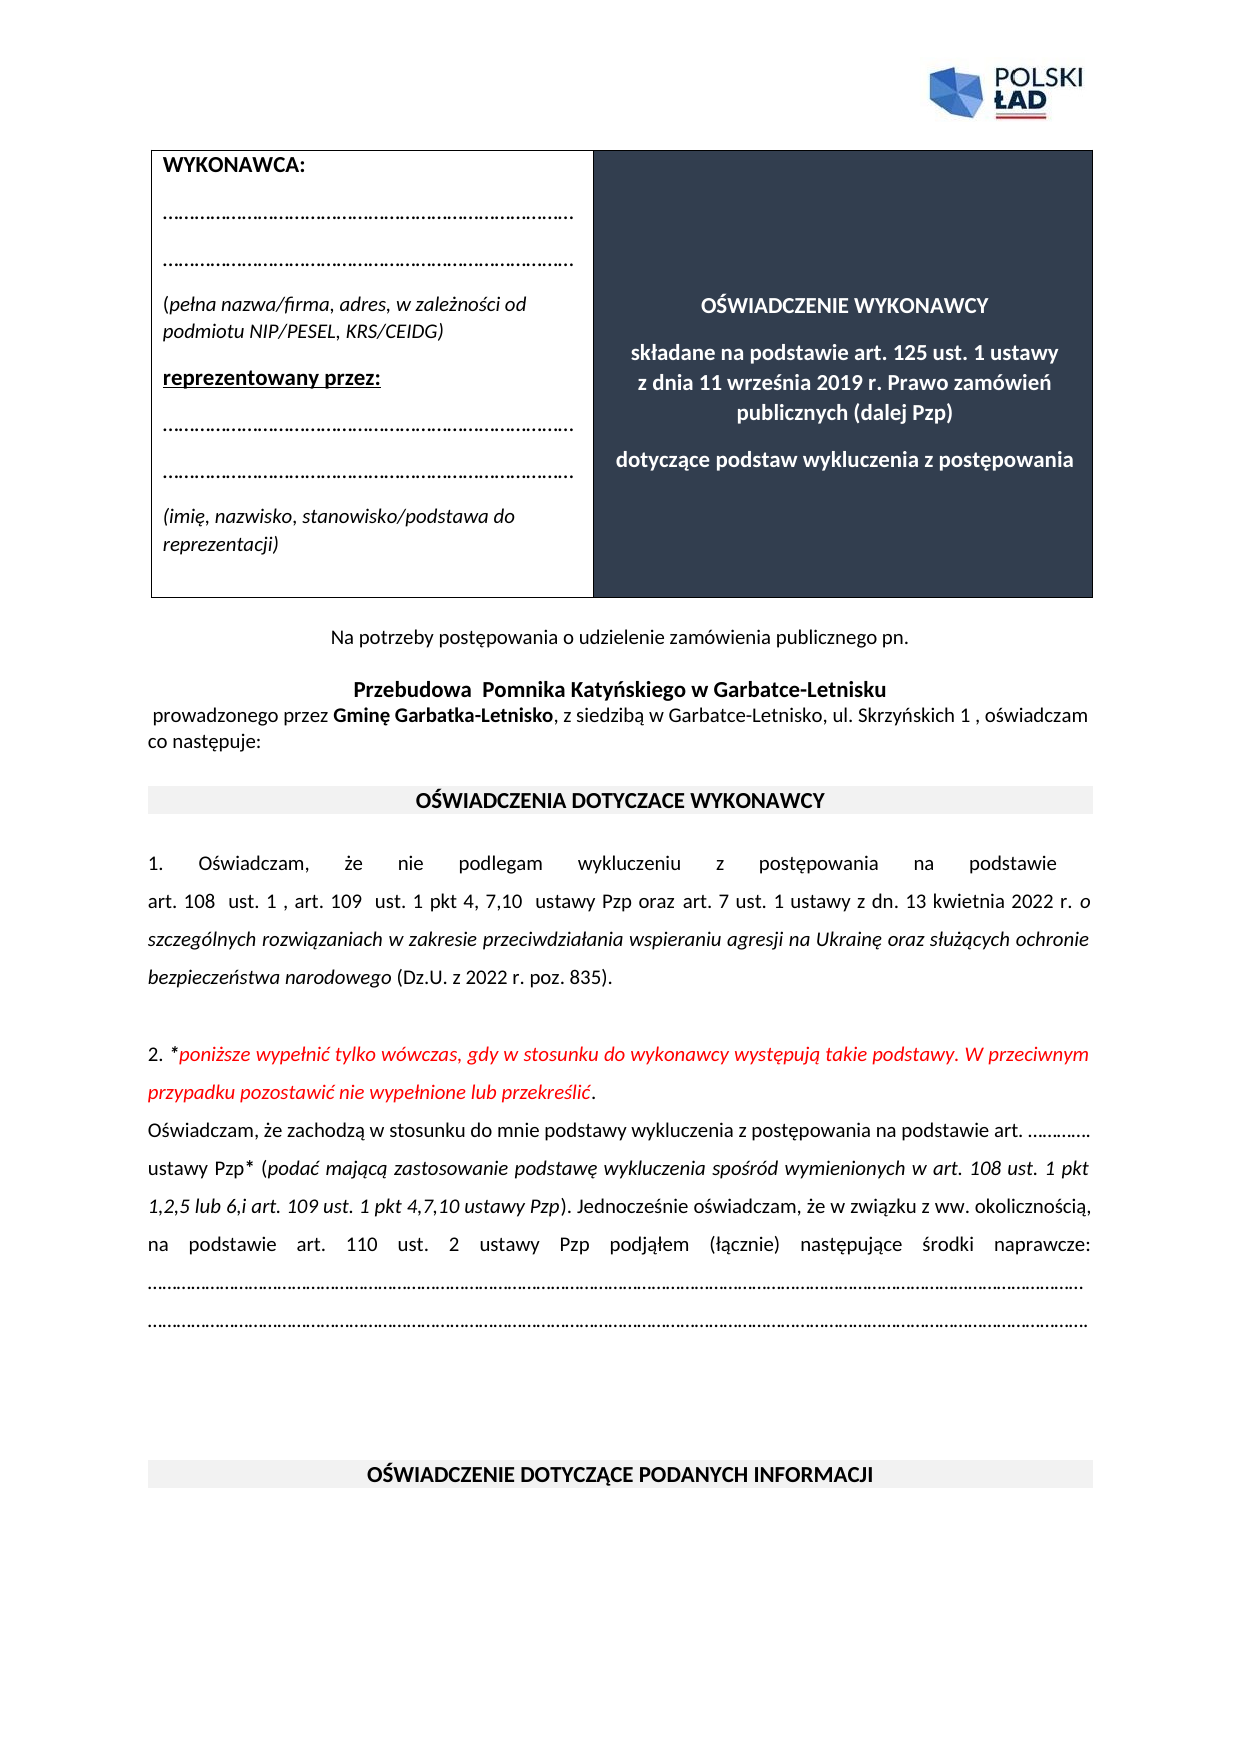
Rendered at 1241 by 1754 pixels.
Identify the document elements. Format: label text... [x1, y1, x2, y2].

text Przebudowa Pomnika Katyńskiego w Garbatce-Letnisku [148, 675, 1093, 703]
text 2. *poniższe wypełnić tylko wówczas, gdy w stosunku do wykonawcy występują takie podstawy. W przeciwnym przypadku pozostawić nie wypełnione lub przekreślić. [148, 1041, 1093, 1104]
table_header WYKONAWCA: …………………………………………………………………… …………………………………………………………………… (pełna nazwa/firma, adres, w zależności od podmiotu NIP/PESEL, KRS/CEIDG) reprezentowany przez: …………………………………………………………………… …………………………………………………………………… (imię, nazwisko, stanowisko/podstawa do reprezentacji) [152, 151, 593, 597]
text Na potrzeby postępowania o udzielenie zamówienia publicznego pn. [148, 624, 1093, 649]
text 1. Oświadczam, że nie podlegam wykluczeniu z postępowania na podstawie art. 108 ust. 1 , art. 109 ust. 1 pkt 4, 7,10 ustawy Pzp oraz art. 7 ust. 1 ustawy z dn. 13 kwietnia 2022 r. o szczególnych rozwiązaniach w zakresie przeciwdziałania wspieraniu agresji na Ukrainę oraz służących ochronie bezpieczeństwa narodowego (Dz.U. z 2022 r. poz. 835). [148, 850, 1093, 1028]
table_header OŚWIADCZENIE WYKONAWCY składane na podstawie art. 125 ust. 1 ustawy z dnia 11 września 2019 r. Prawo zamówień publicznych (dalej Pzp) dotyczące podstaw wykluczenia z postępowania [594, 151, 1092, 597]
picture [919, 57, 1087, 122]
text OŚWIADCZENIE DOTYCZĄCE PODANYCH INFORMACJI [148, 1460, 1093, 1488]
text OŚWIADCZENIA DOTYCZACE WYKONAWCY [148, 786, 1093, 814]
text Oświadczam, że zachodzą w stosunku do mnie podstawy wykluczenia z postępowania na podstawie art. …………. ustawy Pzp* (podać mającą zastosowanie podstawę wykluczenia spośród wymienionych w art. 108 ust. 1 pkt 1,2,5 lub 6,i art. 109 ust. 1 pkt 4,7,10 ustawy Pzp). Jednocześnie oświadczam, że w związku z ww. okolicznością, na podstawie art. 110 ust. 2 ustawy Pzp podjąłem (łącznie) następujące środki naprawcze: …………………………………………………………………………………………………………………………………………………………………………… [148, 1117, 1093, 1295]
text prowadzonego przez Gminę Garbatka-Letnisko, z siedzibą w Garbatce-Letnisko, ul. Skrzyńskich 1 , oświadczam co następuje: [148, 703, 1093, 753]
text ……………………………………………………………………………………………………………………………………………………………………………. [148, 1308, 1093, 1333]
